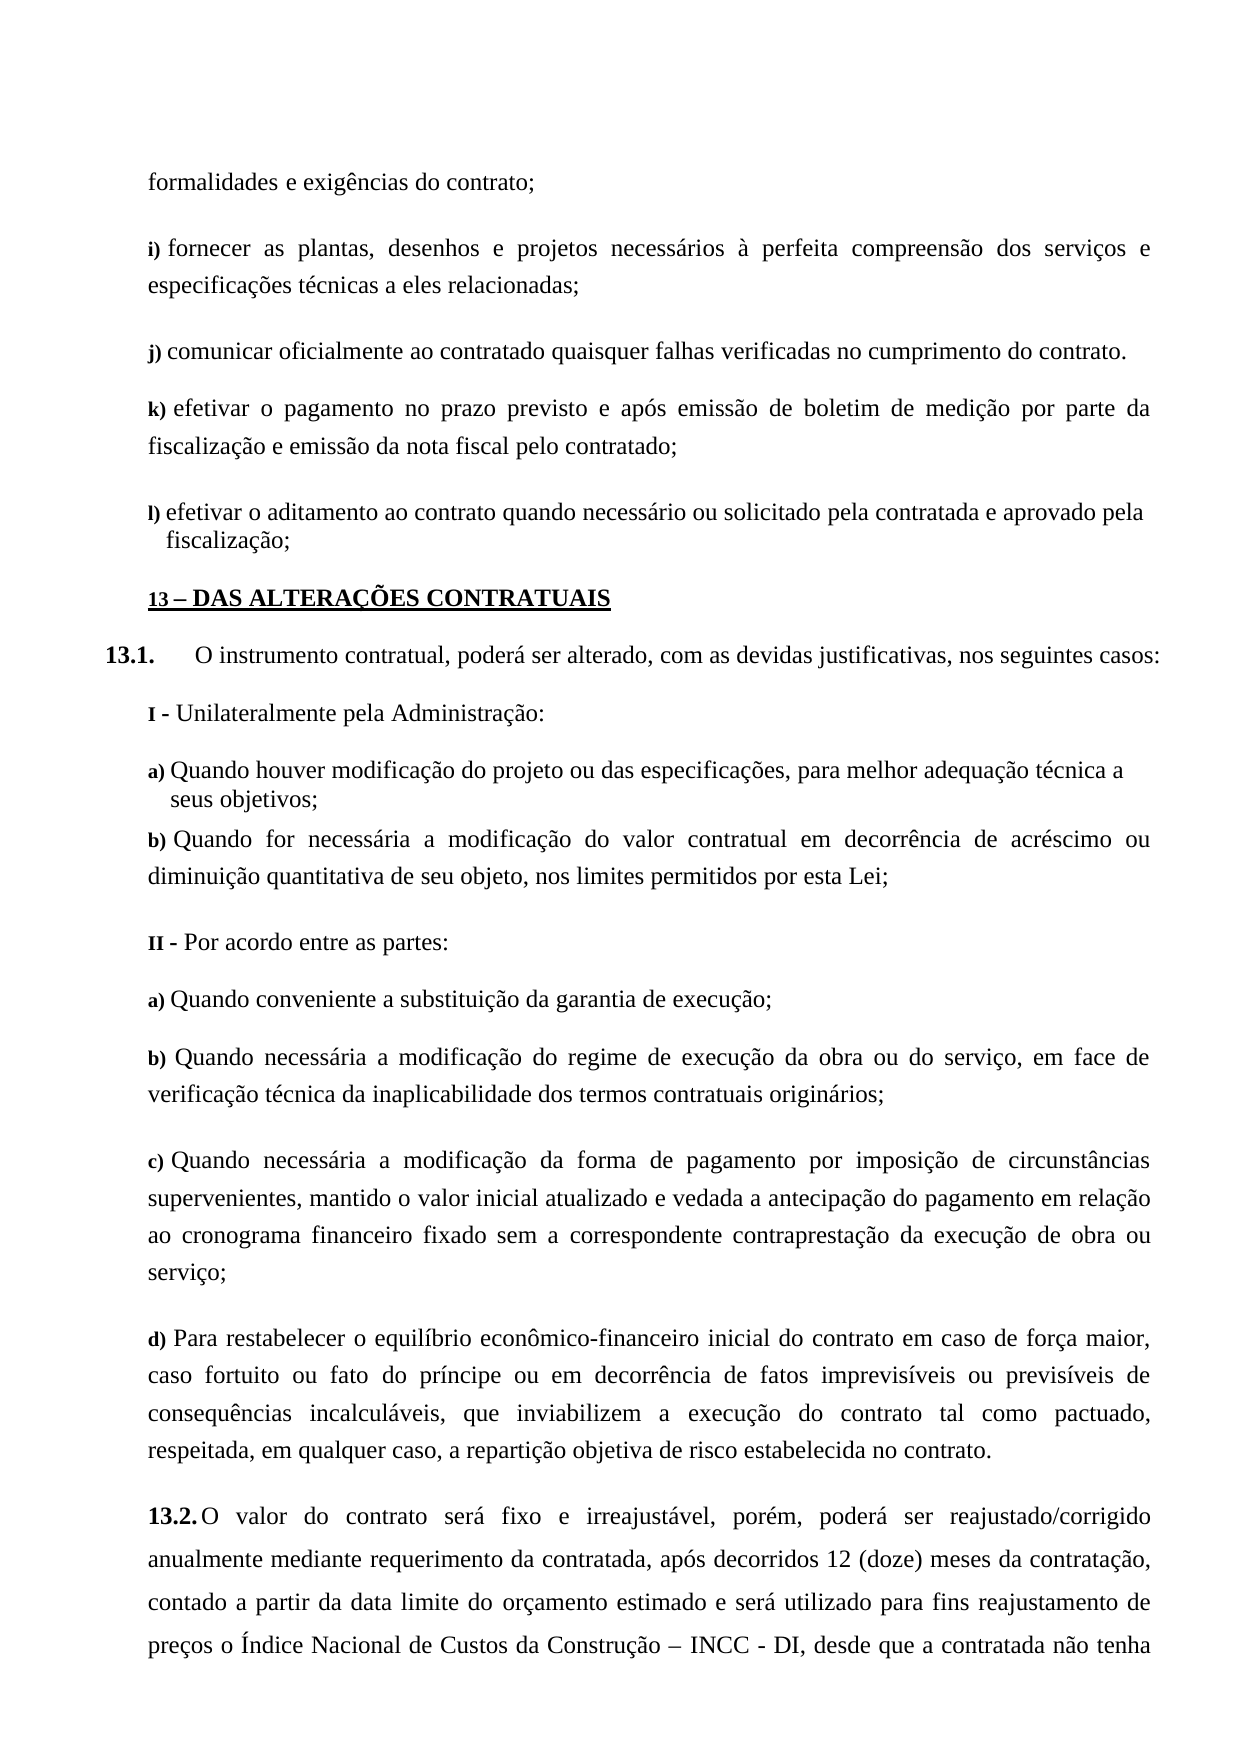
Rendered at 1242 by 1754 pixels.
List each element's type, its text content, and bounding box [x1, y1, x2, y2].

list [148, 167, 1152, 195]
list Quando necessária a modificação do regime de execução da obra ou do serviço, em face de verificação técnica da inaplicabilidade dos termos contratuais originários; [148, 1042, 1151, 1108]
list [148, 1501, 1151, 1659]
list O instrumento contratual, poderá ser alterado, com as devidas justificativas, nos seguintes casos: [105, 641, 1162, 669]
list Quando houver modificação do projeto ou das especificações, para melhor adequação técnica a seus objetivos; [148, 756, 1162, 813]
list Quando necessária a modificação da forma de pagamento por imposição de circunstâncias supervenientes, mantido o valor inicial atualizado e vedada a antecipação do pagamento em relação ao cronograma financeiro fixado sem a correspondente contraprestação da execução de obra ou serviço; [148, 1145, 1151, 1286]
list Quando for necessária a modificação do valor contratual em decorrência de acréscimo ou diminuição quantitativa de seu objeto, nos limites permitidos por esta Lei; [148, 824, 1151, 890]
list comunicar oficialmente ao contratado quaisquer falhas verificadas no cumprimento do contrato. [148, 336, 1162, 365]
list - Por acordo entre as partes: [148, 927, 1162, 956]
list efetivar o pagamento no prazo previsto e após emissão de boletim de medição por parte da fiscalização e emissão da nota fiscal pelo contratado; [148, 393, 1151, 459]
subtitle – DAS ALTERAÇÕES CONTRATUAIS [148, 583, 1162, 612]
list efetivar o aditamento ao contrato quando necessário ou solicitado pela contratada e aprovado pela fiscalização; [148, 497, 1162, 554]
list Para restabelecer o equilíbrio econômico-financeiro inicial do contrato em caso de força maior, caso fortuito ou fato do príncipe ou em decorrência de fatos imprevisíveis ou previsíveis de consequências incalculáveis, que inviabilizem a execução do contrato tal como pactuado, respeitada, em qualquer caso, a repartição objetiva de risco estabelecida no contrato. [148, 1323, 1152, 1464]
list - Unilateralmente pela Administração: [148, 698, 1162, 727]
list fornecer as plantas, desenhos e projetos necessários à perfeita compreensão dos serviços e especificações técnicas a eles relacionadas; [148, 233, 1151, 299]
list Quando conveniente a substituição da garantia de execução; [148, 984, 1162, 1013]
